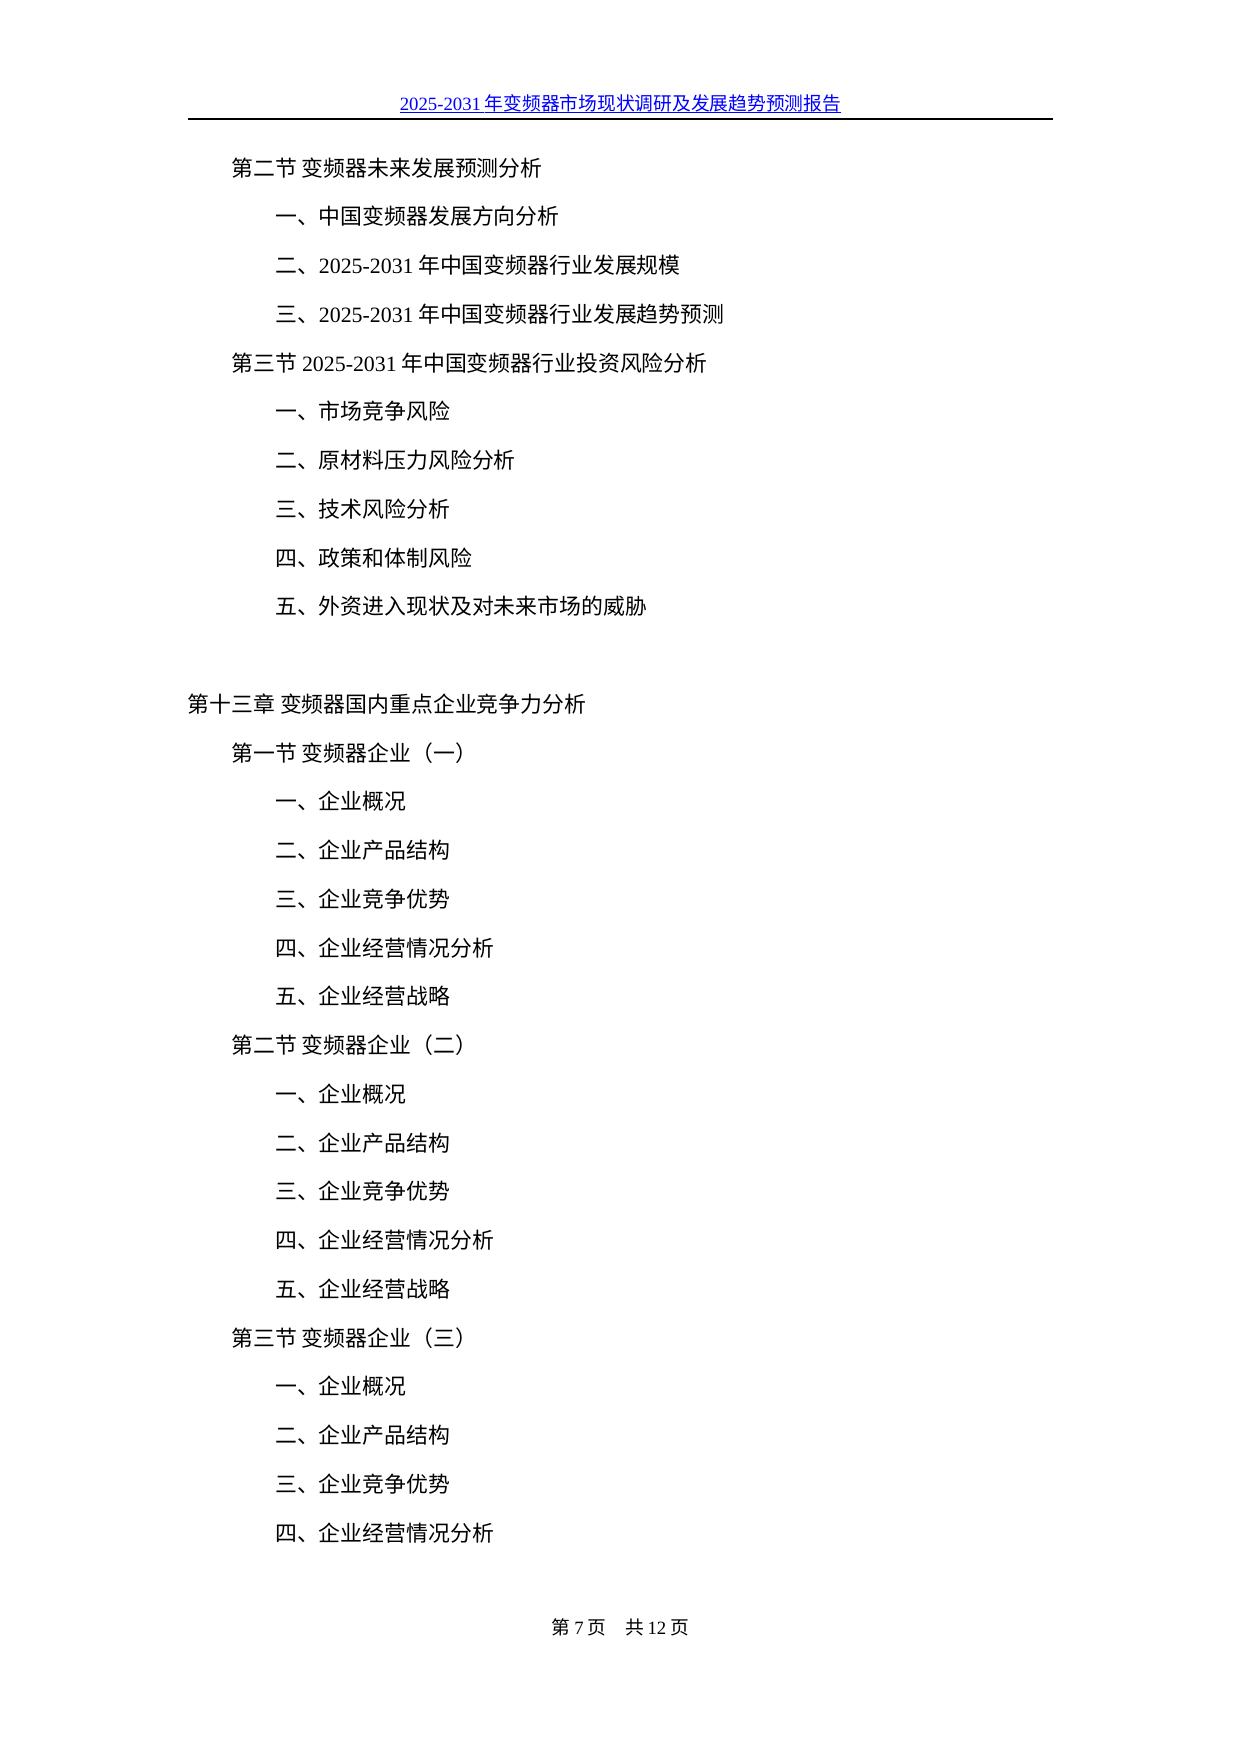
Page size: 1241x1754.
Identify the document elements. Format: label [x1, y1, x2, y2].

text [187, 150, 1053, 1548]
